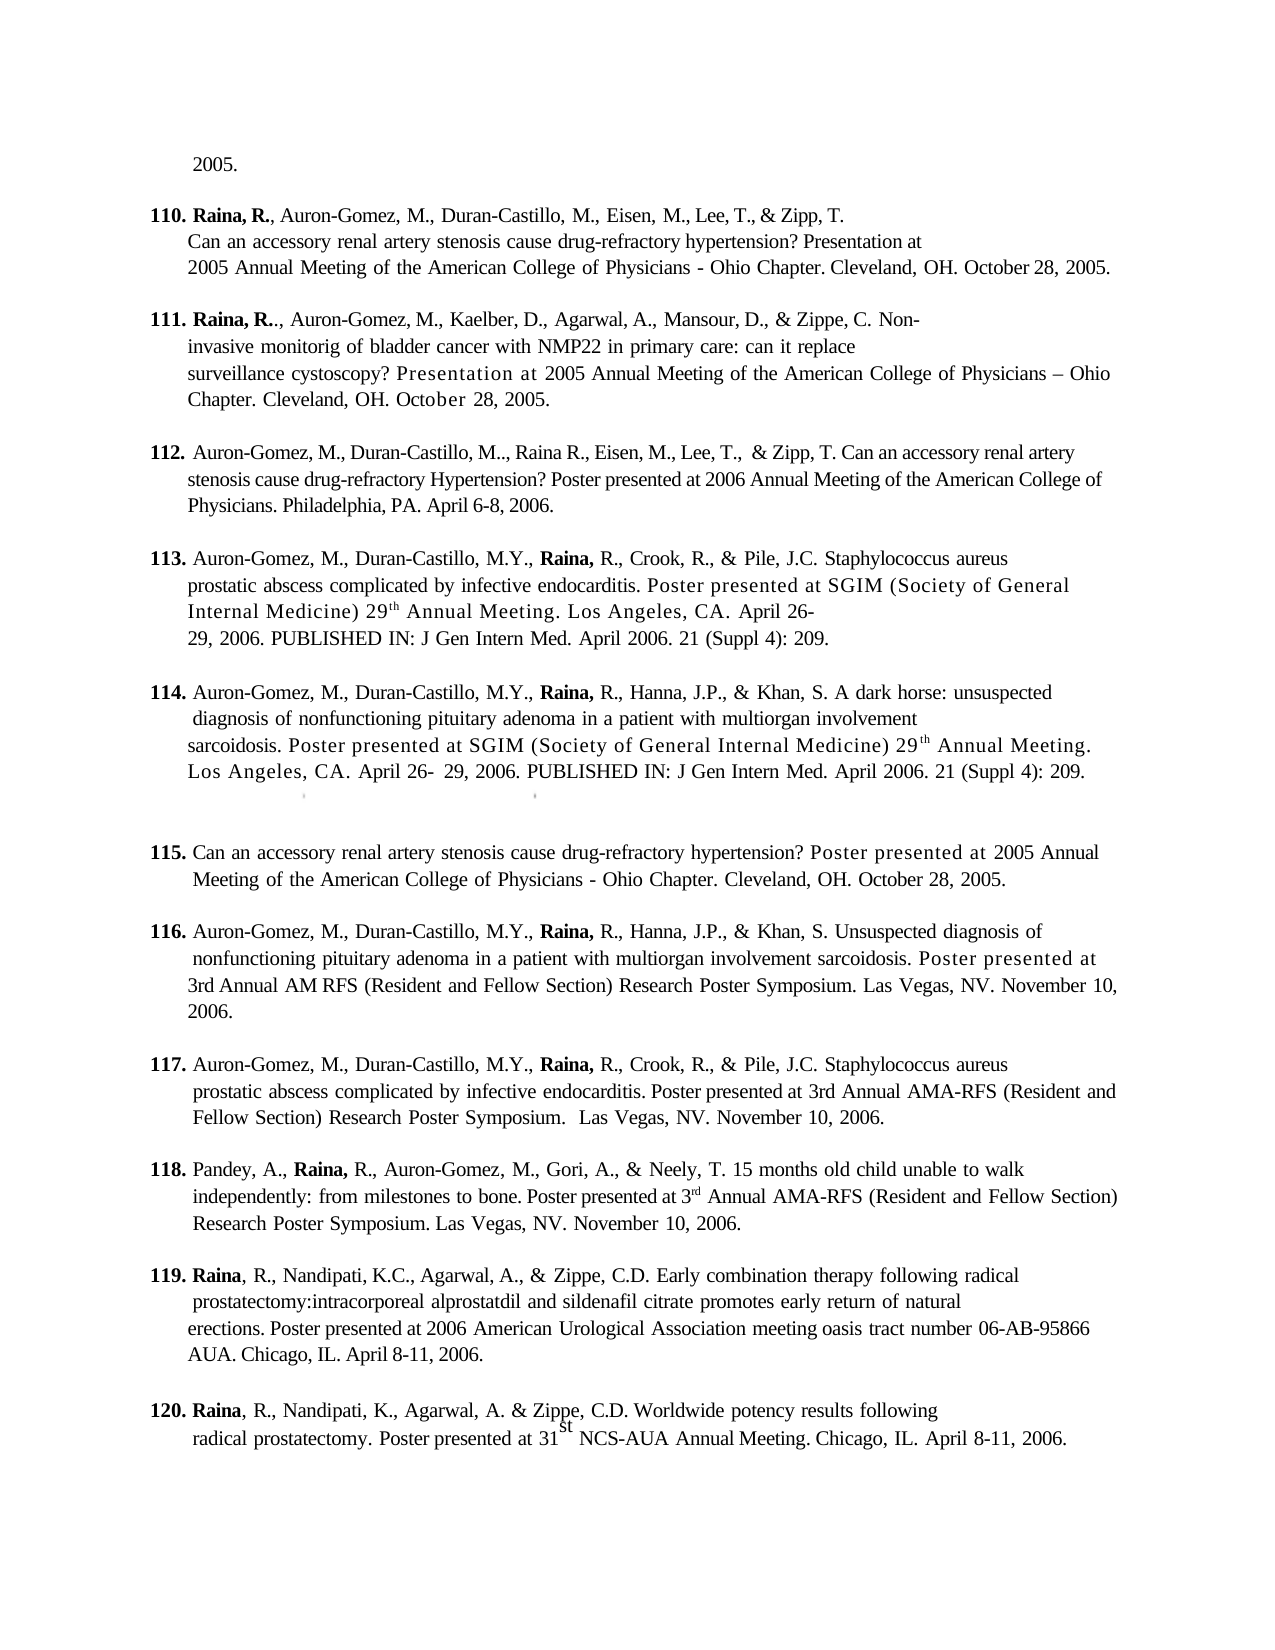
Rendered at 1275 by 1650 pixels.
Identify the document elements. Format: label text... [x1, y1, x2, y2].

list Can an accessory renal artery stenosis cause drug-refractory hypertension? Poster presented at 2005 Annual [150, 837, 1125, 865]
list radical prostatectomy. Poster presented at 31st NCS-AUA Annual Meeting. Chicago, IL. April 8-11, 2006. [150, 1424, 1125, 1451]
list prostatic abscess complicated by infective endocarditis. Poster presented at 3rd Annual AMA-RFS (Resident and [150, 1077, 1125, 1104]
list Raina, R., Nandipati, K., Agarwal, A. & Zippe, C.D. Worldwide potency results following [150, 1392, 1125, 1424]
list 2005. [150, 150, 1125, 176]
list Raina, R.., Auron-Gomez, M., Kaelber, D., Agarwal, A., Mansour, D., & Zippe, C. Non-invasive monitorig of bladder cancer with NMP22 in primary care: can it replace surveillance cystoscopy? Presentation at 2005 Annual Meeting of the American College of Physicians – Ohio Chapter. Cleveland, OH. October 28, 2005. [150, 305, 1125, 412]
list Raina, R., Nandipati, K.C., Agarwal, A., & Zippe, C.D. Early combination therapy following radical [150, 1260, 1125, 1288]
list Auron-Gomez, M., Duran-Castillo, M.., Raina R., Eisen, M., Lee, T., & Zipp, T. Can an accessory renal artery stenosis cause drug-refractory Hypertension? Poster presented at 2006 Annual Meeting of the American College of Physicians. Philadelphia, PA. April 6-8, 2006. [150, 439, 1125, 518]
list sarcoidosis. Poster presented at SGIM (Society of General Internal Medicine) 29th Annual Meeting. Los Angeles, CA. April 26- 29, 2006. PUBLISHED IN: J Gen Intern Med. April 2006. 21 (Suppl 4): 209. [187, 731, 1125, 784]
list prostatectomy:intracorporeal alprostatdil and sildenafil citrate promotes early return of natural [150, 1288, 1125, 1314]
picture [531, 789, 538, 807]
picture [300, 789, 307, 807]
list Raina, R., Auron-Gomez, M., Duran-Castillo, M., Eisen, M., Lee, T., & Zipp, T. Can an accessory renal artery stenosis cause drug-refractory hypertension? Presentation at 2005 Annual Meeting of the American College of Physicians - Ohio Chapter. Cleveland, OH. October 28, 2005. [150, 201, 1125, 280]
list Research Poster Symposium. Las Vegas, NV. November 10, 2006. [150, 1209, 1125, 1235]
list erections. Poster presented at 2006 American Urological Association meeting oasis tract number 06-AB-95866 AUA. Chicago, IL. April 8-11, 2006. [187, 1314, 1125, 1367]
list Auron-Gomez, M., Duran-Castillo, M.Y., Raina, R., Hanna, J.P., & Khan, S. A dark horse: unsuspected [150, 677, 1125, 705]
list Meeting of the American College of Physicians - Ohio Chapter. Cleveland, OH. October 28, 2005. [150, 865, 1125, 892]
list prostatic abscess complicated by infective endocarditis. Poster presented at SGIM (Society of General Internal Medicine) 29th Annual Meeting. Los Angeles, CA. April 26-29, 2006. PUBLISHED IN: J Gen Intern Med. April 2006. 21 (Suppl 4): 209. [187, 571, 1125, 651]
list Pandey, A., Raina, R., Auron-Gomez, M., Gori, A., & Neely, T. 15 months old child unable to walk [150, 1155, 1125, 1182]
list Fellow Section) Research Poster Symposium. Las Vegas, NV. November 10, 2006. [150, 1104, 1125, 1130]
list independently: from milestones to bone. Poster presented at 3rd Annual AMA-RFS (Resident and Fellow Section) [150, 1182, 1125, 1209]
list Auron-Gomez, M., Duran-Castillo, M.Y., Raina, R., Crook, R., & Pile, J.C. Staphylococcus aureus [150, 1049, 1125, 1077]
list nonfunctioning pituitary adenoma in a patient with multiorgan involvement sarcoidosis. Poster presented at 3rd Annual AM RFS (Resident and Fellow Section) Research Poster Symposium. Las Vegas, NV. November 10, 2006. [187, 944, 1125, 1024]
list diagnosis of nonfunctioning pituitary adenoma in a patient with multiorgan involvement [150, 705, 1125, 731]
list Auron-Gomez, M., Duran-Castillo, M.Y., Raina, R., Hanna, J.P., & Khan, S. Unsuspected diagnosis of [150, 917, 1125, 944]
list Auron-Gomez, M., Duran-Castillo, M.Y., Raina, R., Crook, R., & Pile, J.C. Staphylococcus aureus [150, 544, 1125, 571]
